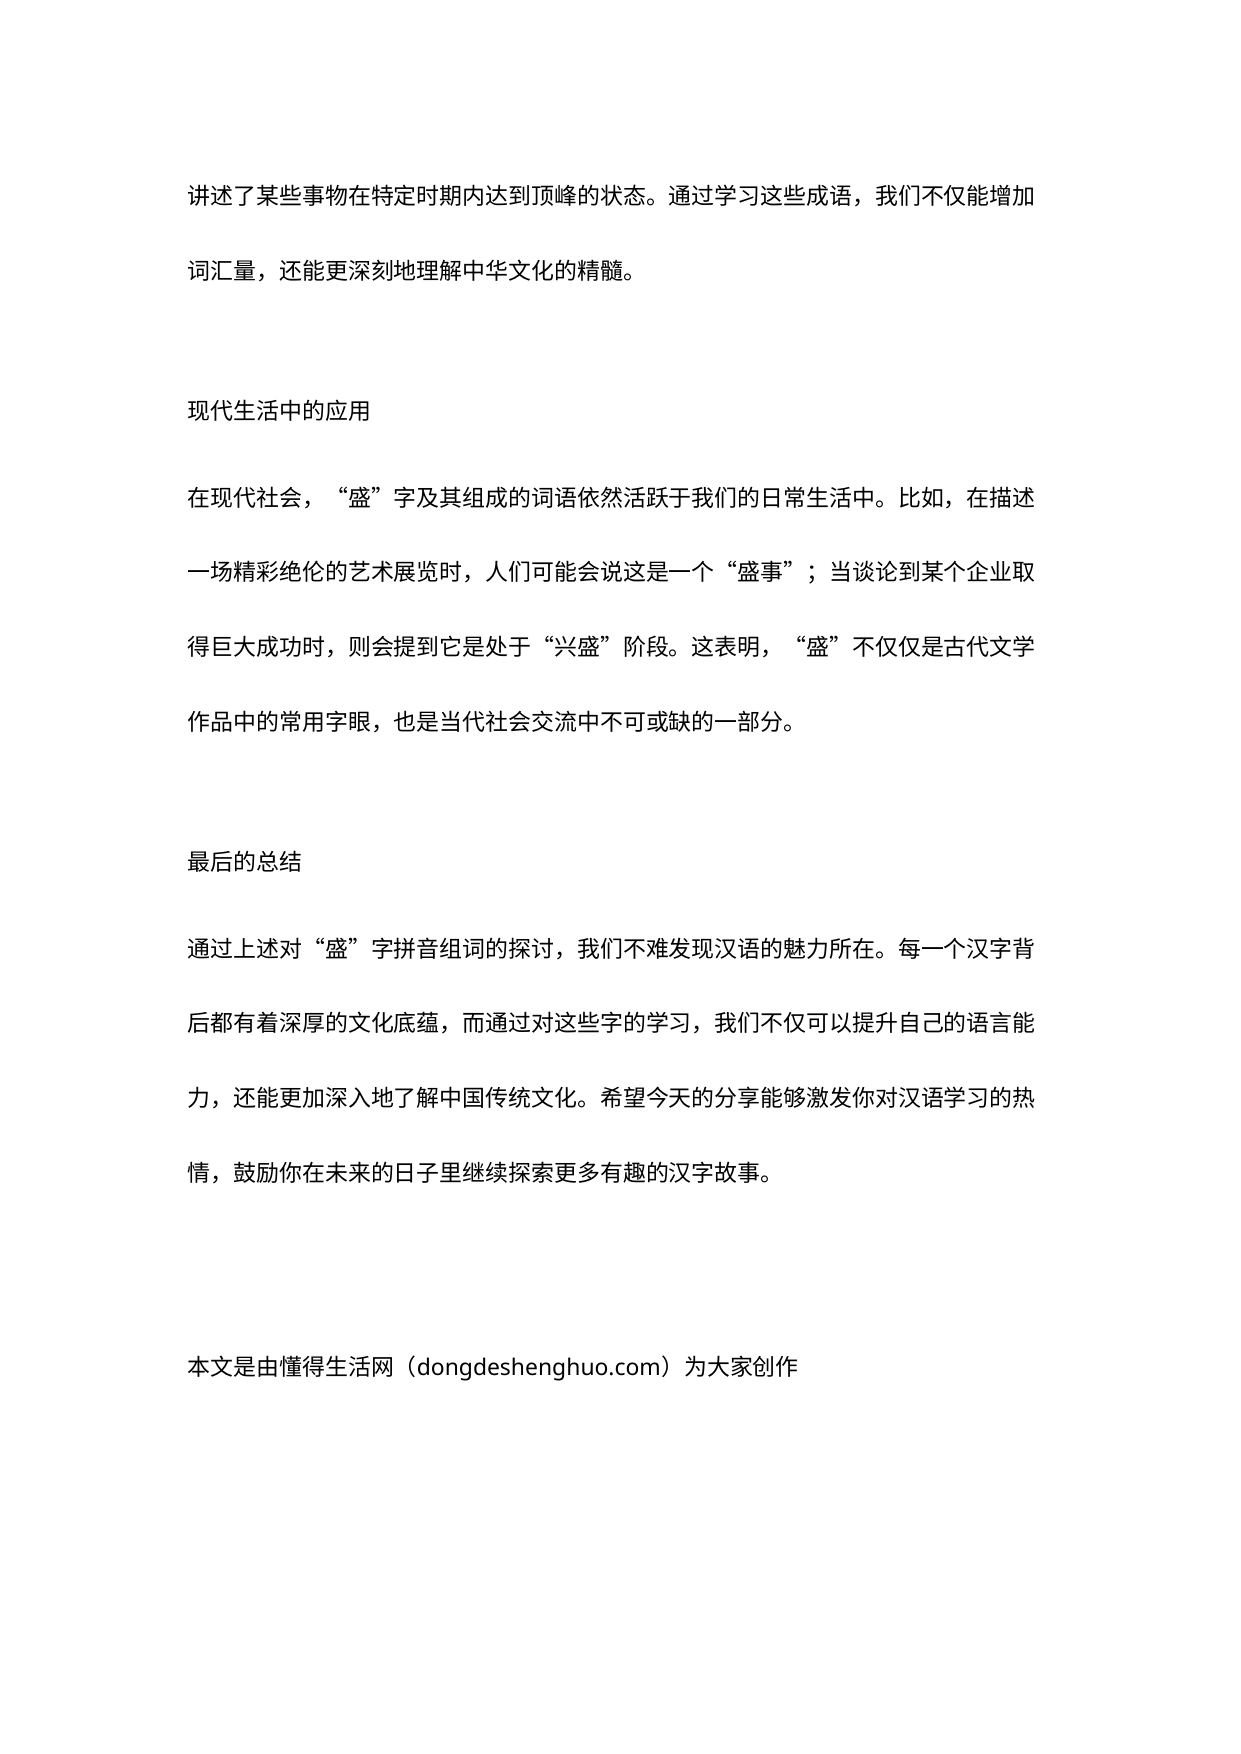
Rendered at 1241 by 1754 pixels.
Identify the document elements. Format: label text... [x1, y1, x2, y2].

text 现代生活中的应用 [187, 377, 1053, 442]
text 在现代社会，“盛”字及其组成的词语依然活跃于我们的日常生活中。比如，在描述一场精彩绝伦的艺术展览时，人们可能会说这是一个“盛事”；当谈论到某个企业取得巨大成功时，则会提到它是处于“兴盛”阶段。这表明，“盛”不仅仅是古代文学作品中的常用字眼，也是当代社会交流中不可或缺的一部分。 [187, 464, 1053, 753]
text 本文是由懂得生活网（dongdeshenghuo.com）为大家创作 [187, 1333, 1053, 1398]
text 最后的总结 [187, 828, 1053, 893]
text 通过上述对“盛”字拼音组词的探讨，我们不难发现汉语的魅力所在。每一个汉字背后都有着深厚的文化底蕴，而通过对这些字的学习，我们不仅可以提升自己的语言能力，还能更加深入地了解中国传统文化。希望今天的分享能够激发你对汉语学习的热情，鼓励你在未来的日子里继续探索更多有趣的汉字故事。 [187, 915, 1053, 1204]
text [187, 162, 1053, 302]
